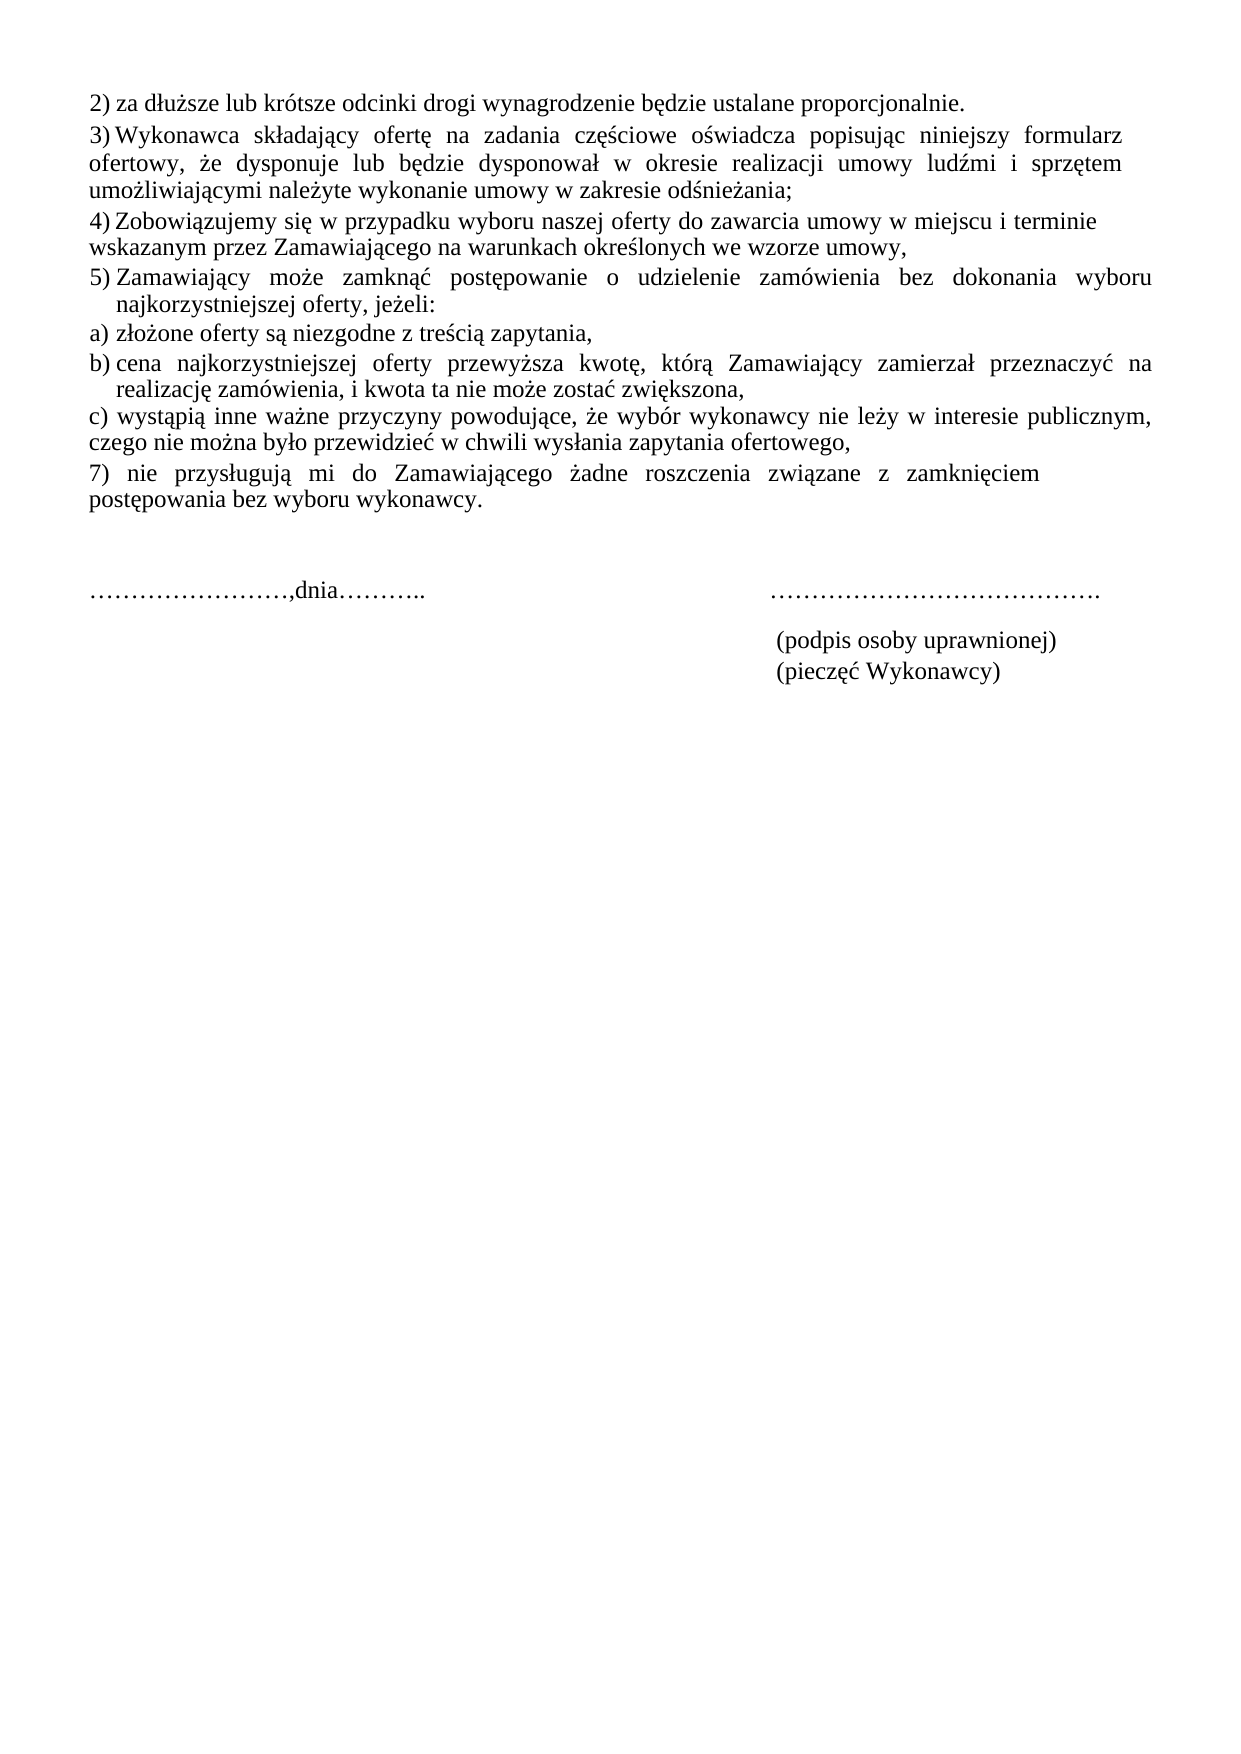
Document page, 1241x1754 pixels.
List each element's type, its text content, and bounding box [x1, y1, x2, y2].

text (podpis osoby uprawnionej) [89, 625, 1065, 653]
list złożone oferty są niezgodne z treścią zapytania, [89, 318, 1153, 346]
list za dłuższe lub krótsze odcinki drogi wynagrodzenie będzie ustalane proporcjonalnie. [89, 89, 1153, 117]
list Wykonawca składający ofertę na zadania częściowe oświadcza popisując niniejszy formularz ofertowy, że dysponuje lub będzie dysponował w okresie realizacji umowy ludźmi i sprzętem umożliwiającymi należyte wykonanie umowy w zakresie odśnieżania; [89, 121, 1123, 204]
text 7) nie przysługują mi do Zamawiającego żadne roszczenia związane z zamknięciem postępowania bez wyboru wykonawcy. [89, 460, 1040, 513]
text (pieczęć Wykonawcy) [89, 656, 1065, 685]
list Zamawiający może zamknąć postępowanie o udzielenie zamówienia bez dokonania wyboru najkorzystniejszej oferty, jeżeli: [89, 265, 1153, 317]
list cena najkorzystniejszej oferty przewyższa kwotę, którą Zamawiający zamierzał przeznaczyć na realizację zamówienia, i kwota ta nie może zostać zwiększona, [89, 350, 1153, 403]
text ……………………,dnia……….. …………………………………. [89, 575, 1153, 604]
list Zobowiązujemy się w przypadku wyboru naszej oferty do zawarcia umowy w miejscu i terminie wskazanym przez Zamawiającego na warunkach określonych we wzorze umowy, [89, 208, 1098, 261]
text c) wystąpią inne ważne przyczyny powodujące, że wybór wykonawcy nie leży w interesie publicznym, czego nie można było przewidzieć w chwili wysłania zapytania ofertowego, [89, 403, 1153, 456]
